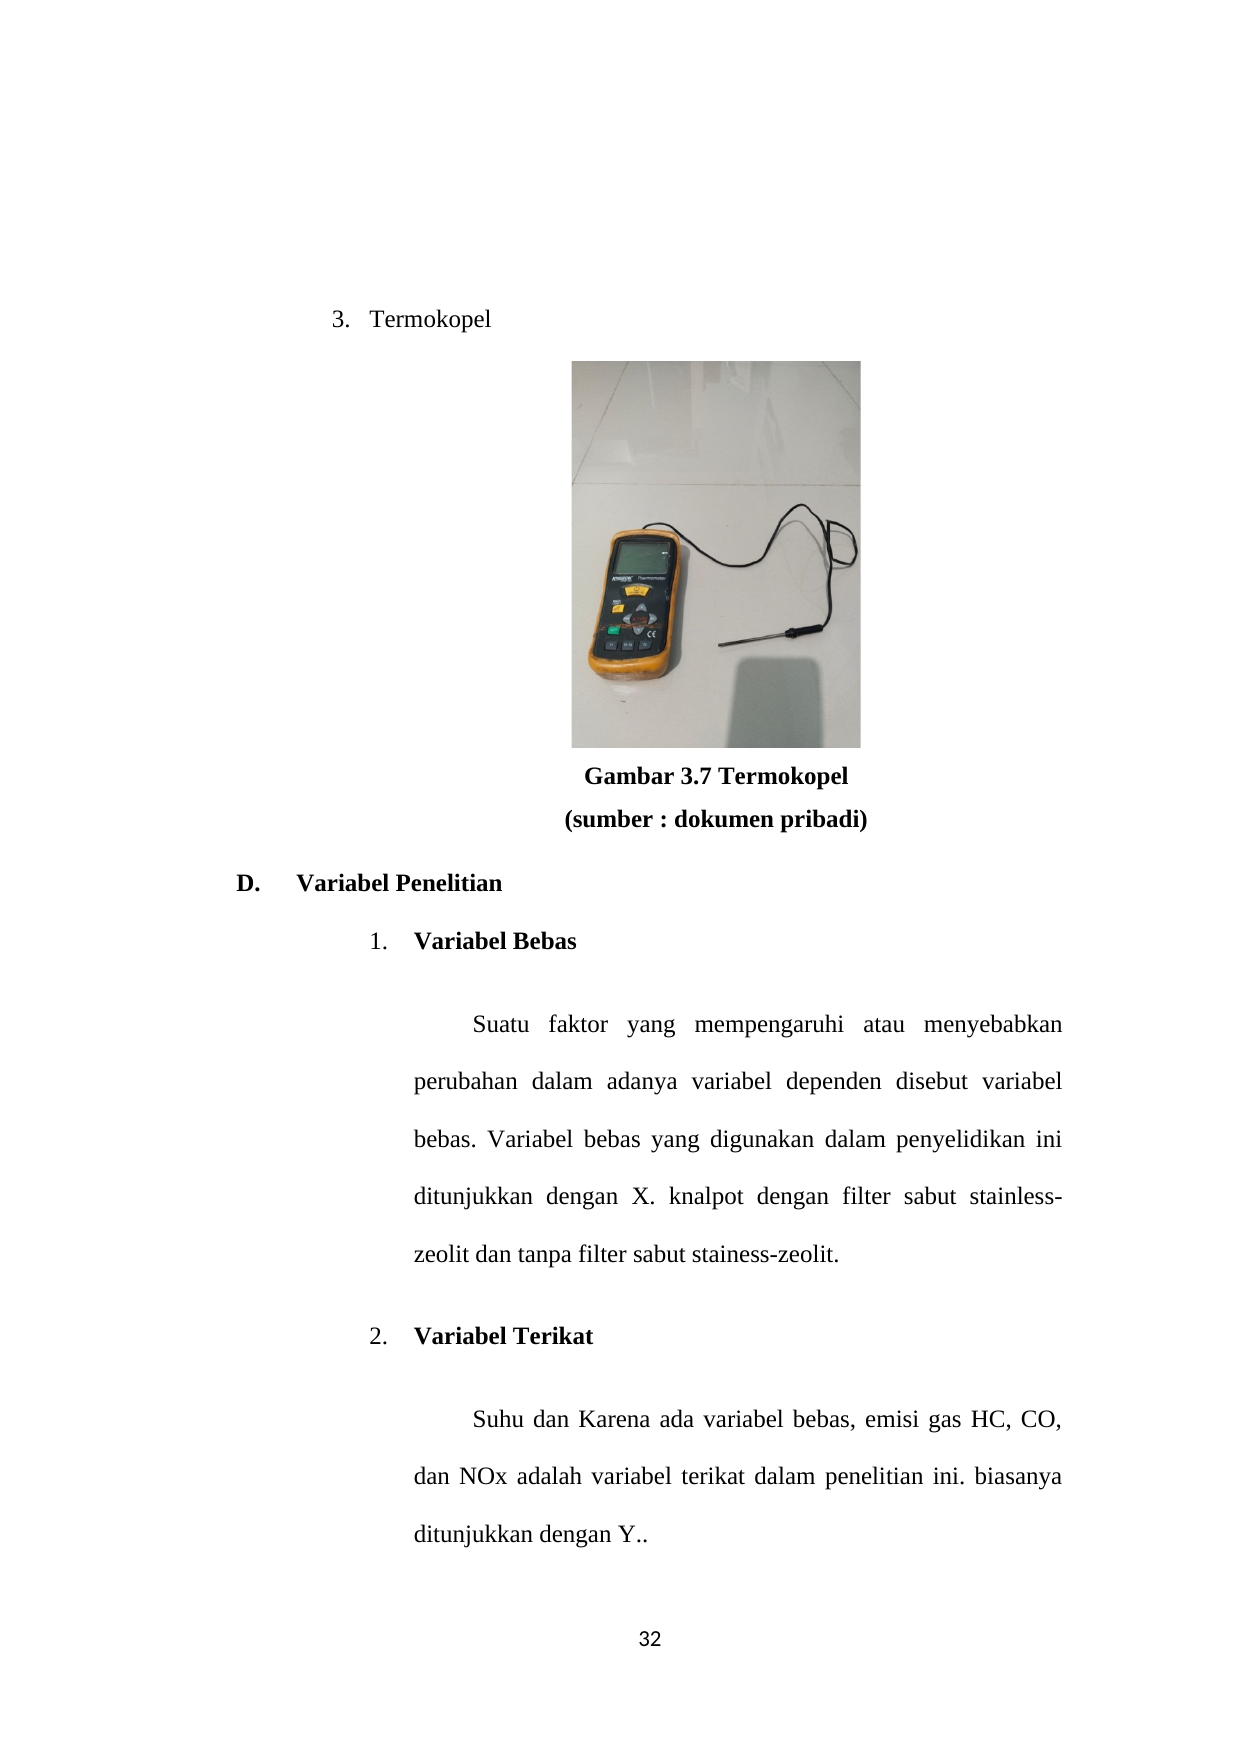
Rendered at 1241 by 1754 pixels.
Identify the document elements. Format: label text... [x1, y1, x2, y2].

list Variabel Bebas [369, 926, 1063, 955]
picture [571, 361, 861, 748]
list Suatu faktor yang mempengaruhi atau menyebabkan perubahan dalam adanya variabel dependen disebut variabel bebas. Variabel bebas yang digunakan dalam penyelidikan ini ditunjukkan dengan X. knalpot dengan filter sabut stainless-zeolit dan tanpa filter sabut stainess-zeolit. [413, 1009, 1063, 1268]
list (sumber : dokumen pribadi) [311, 804, 1063, 833]
list Gambar 3.7 Termokopel [311, 761, 1063, 790]
list Variabel Terikat [369, 1321, 1063, 1350]
list Termokopel [332, 304, 1063, 333]
list Variabel Penelitian [236, 868, 1063, 897]
list Suhu dan Karena ada variabel bebas, emisi gas HC, CO, dan NOx adalah variabel terikat dalam penelitian ini. biasanya ditunjukkan dengan Y.. [413, 1404, 1063, 1548]
